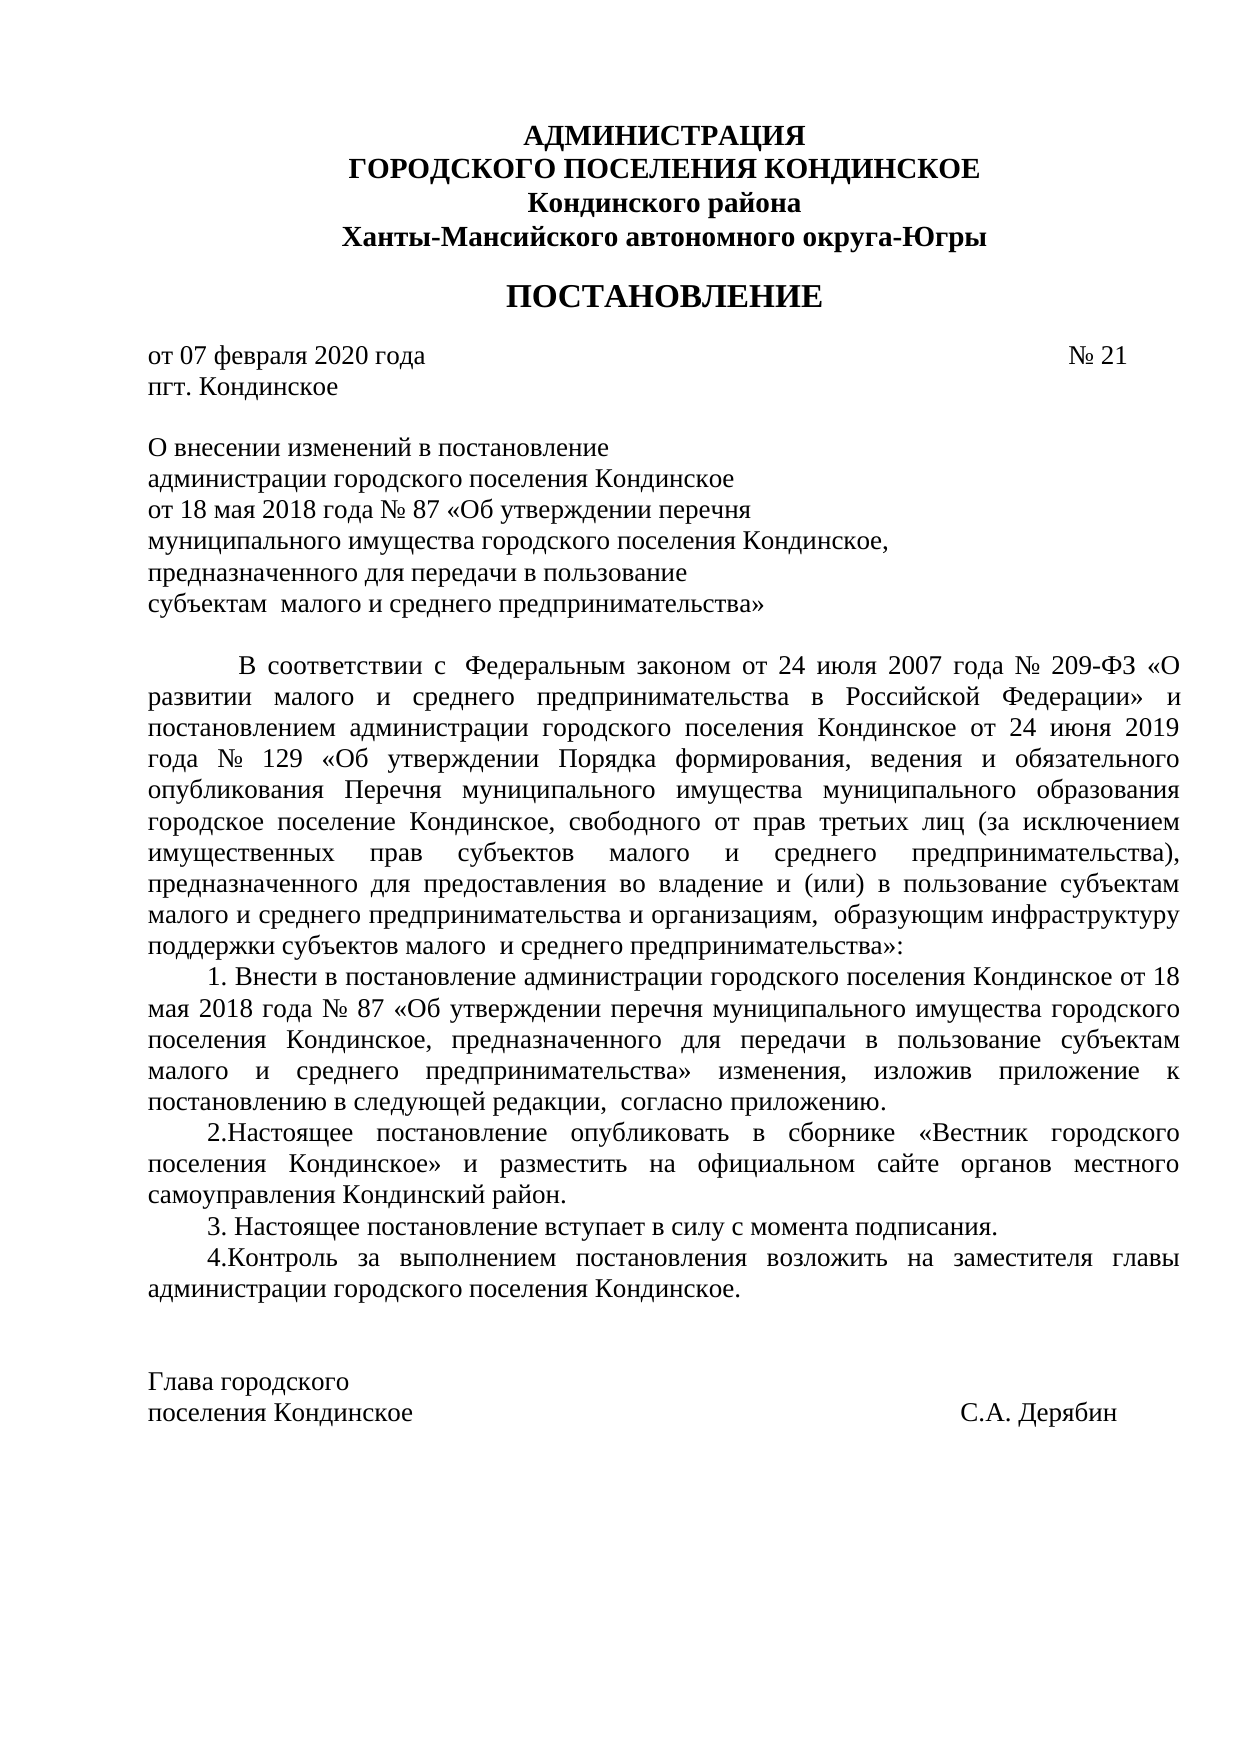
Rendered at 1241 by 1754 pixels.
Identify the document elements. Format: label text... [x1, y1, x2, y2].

text предназначенного для передачи в пользование [148, 556, 1181, 587]
text Ханты-Мансийского автономного округа-Югры [148, 219, 1181, 252]
text ГОРОДСКОГО ПОСЕЛЕНИЯ КОНДИНСКОЕ [148, 152, 1181, 185]
text пгт. Кондинское [148, 370, 1181, 401]
text от 07 февраля 2020 года № 21 [148, 339, 1181, 370]
text муниципального имущества городского поселения Кондинское, [148, 524, 1181, 556]
text Кондинского района [148, 185, 1181, 219]
text от 18 мая 2018 года № 87 «Об утверждении перечня [148, 493, 1181, 524]
text В соответствии с Федеральным законом от 24 июля 2007 года № 209-ФЗ «О развитии малого и среднего предпринимательства в Российской Федерации» и постановлением администрации городского поселения Кондинское от 24 июня 2019 года № 129 «Об утверждении Порядка формирования, ведения и обязательного опубликования Перечня муниципального имущества муниципального образования городское поселение Кондинское, свободного от прав третьих лиц (за исключением имущественных прав субъектов малого и среднего предпринимательства), предназначенного для предоставления во владение и (или) в пользование субъектам малого и среднего предпринимательства и организациям, образующим инфраструктуру поддержки субъектов малого и среднего предпринимательства»: [148, 649, 1181, 961]
text Глава городского [148, 1365, 1181, 1397]
text 4.Контроль за выполнением постановления возложить на заместителя главы администрации городского поселения Кондинское. [148, 1241, 1181, 1303]
text субъектам малого и среднего предпринимательства» [148, 587, 1181, 618]
text 1. Внести в постановление администрации городского поселения Кондинское от 18 мая 2018 года № 87 «Об утверждении перечня муниципального имущества городского поселения Кондинское, предназначенного для передачи в пользование субъектам малого и среднего предпринимательства» изменения, изложив приложение к постановлению в следующей редакции, согласно приложению. [148, 961, 1181, 1116]
text ПОСТАНОВЛЕНИЕ [148, 276, 1181, 315]
text 3. Настоящее постановление вступает в силу с момента подписания. [148, 1210, 1181, 1241]
text О внесении изменений в постановление [148, 431, 1181, 462]
text АДМИНИСТРАЦИЯ [148, 118, 1181, 152]
text поселения Кондинское С.А. Дерябин [148, 1397, 1181, 1428]
text 2.Настоящее постановление опубликовать в сборнике «Вестник городского поселения Кондинское» и разместить на официальном сайте органов местного самоуправления Кондинский район. [148, 1116, 1181, 1210]
text администрации городского поселения Кондинское [148, 462, 1181, 493]
